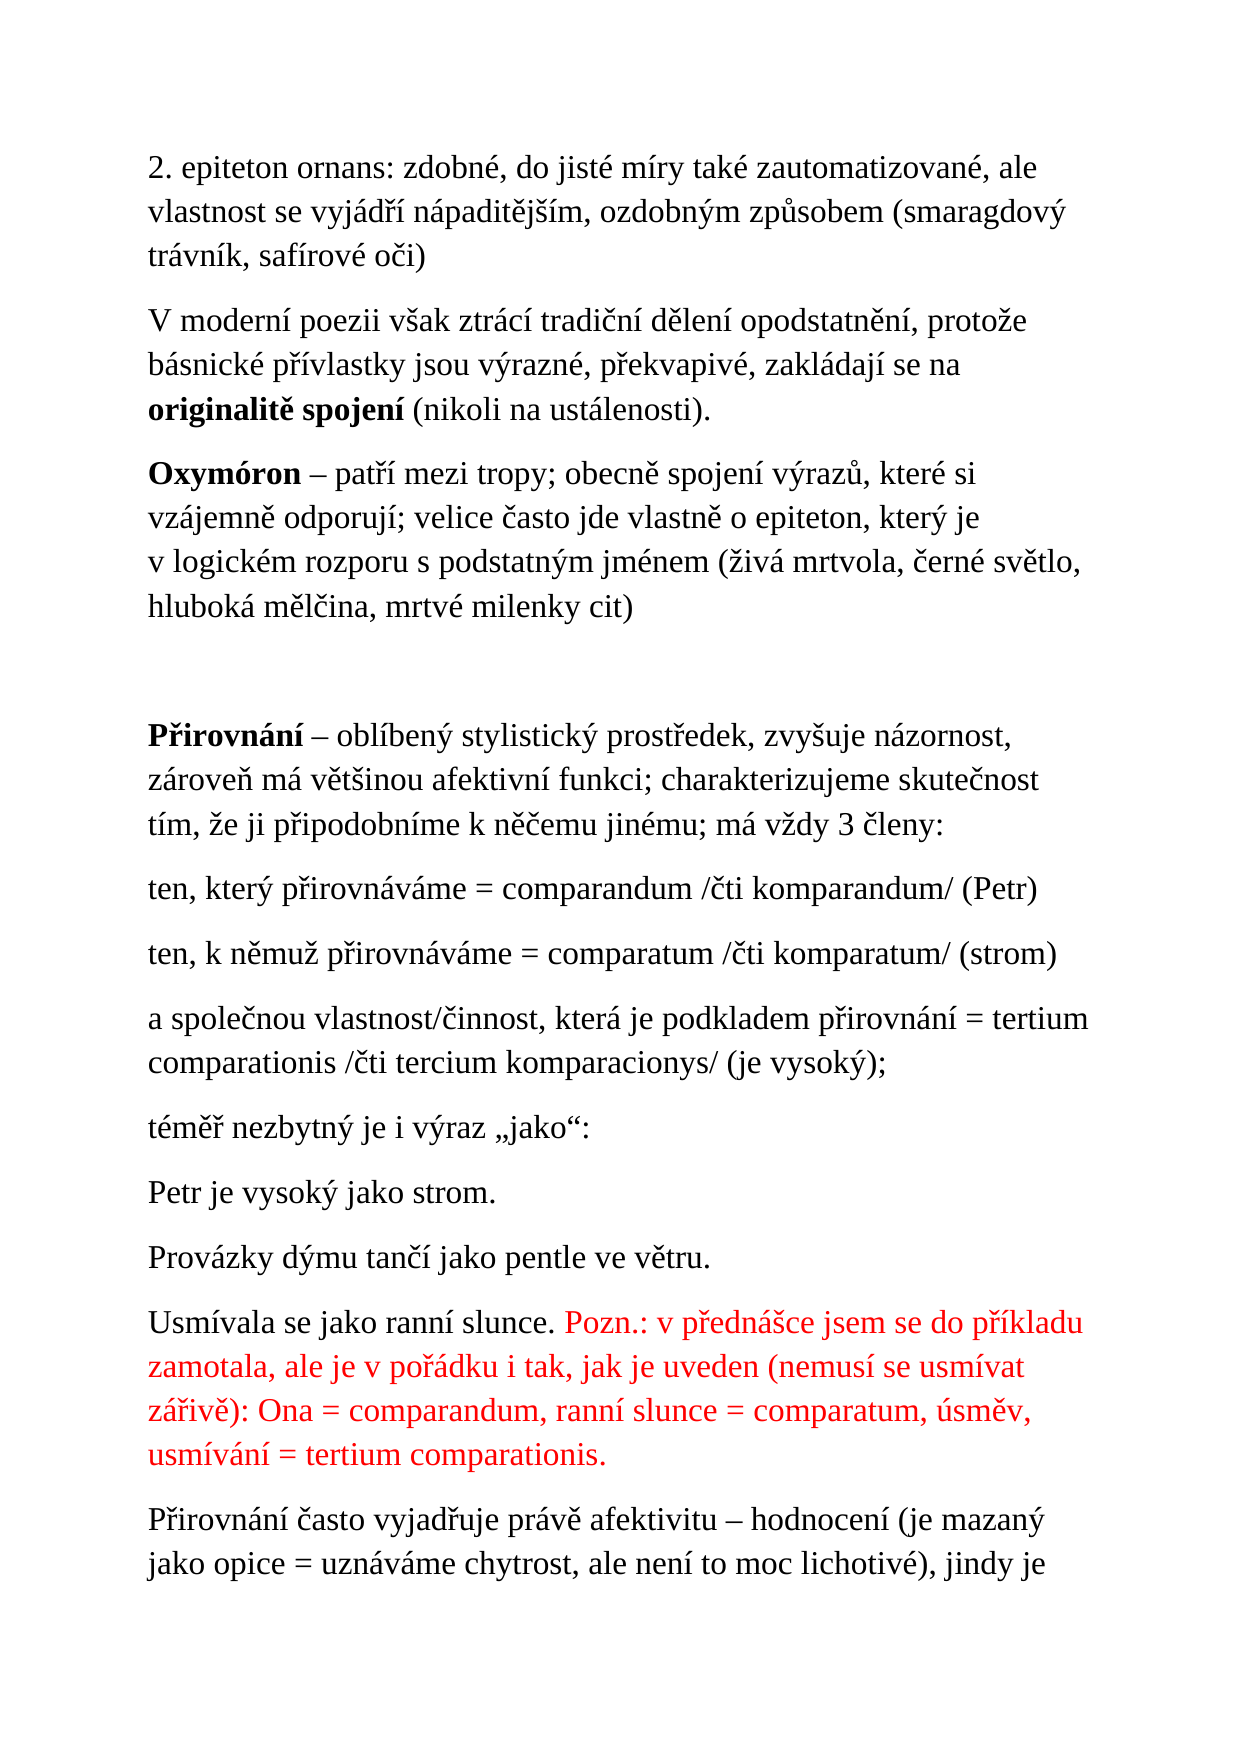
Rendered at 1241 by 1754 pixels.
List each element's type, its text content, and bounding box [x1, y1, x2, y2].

text a společnou vlastnost/činnost, která je podkladem přirovnání = tertium comparationis /čti tercium komparacionys/ (je vysoký); [148, 998, 1093, 1081]
text Petr je vysoký jako strom. [148, 1172, 1093, 1211]
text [148, 1499, 1093, 1582]
text Oxymóron – patří mezi tropy; obecně spojení výrazů, které si vzájemně odporují; velice často jde vlastně o epiteton, který je v logickém rozporu s podstatným jménem (živá mrtvola, černé světlo, hluboká mělčina, mrtvé milenky cit) [148, 454, 1093, 624]
text ten, který přirovnáváme = comparandum /čti komparandum/ (Petr) [148, 869, 1093, 907]
text 2. epiteton ornans: zdobné, do jisté míry také zautomatizované, ale vlastnost se vyjádří nápaditějším, ozdobným způsobem (smaragdový trávník, safírové oči) [148, 148, 1093, 274]
text Provázky dýmu tančí jako pentle ve větru. [148, 1237, 1093, 1276]
text ten, k němuž přirovnáváme = comparatum /čti komparatum/ (strom) [148, 933, 1093, 972]
text Usmívala se jako ranní slunce. Pozn.: v přednášce jsem se do příkladu zamotala, ale je v pořádku i tak, jak je uveden (nemusí se usmívat zářivě): Ona = comparandum, ranní slunce = comparatum, úsměv, usmívání = tertium comparationis. [148, 1302, 1093, 1473]
text V moderní poezii však ztrácí tradiční dělení opodstatnění, protože básnické přívlastky jsou výrazné, překvapivé, zakládají se na originalitě spojení (nikoli na ustálenosti). [148, 301, 1093, 427]
text Přirovnání – oblíbený stylistický prostředek, zvyšuje názornost, zároveň má většinou afektivní funkci; charakterizujeme skutečnost tím, že ji připodobníme k něčemu jinému; má vždy 3 členy: [148, 716, 1093, 842]
text téměř nezbytný je i výraz „jako“: [148, 1107, 1093, 1146]
